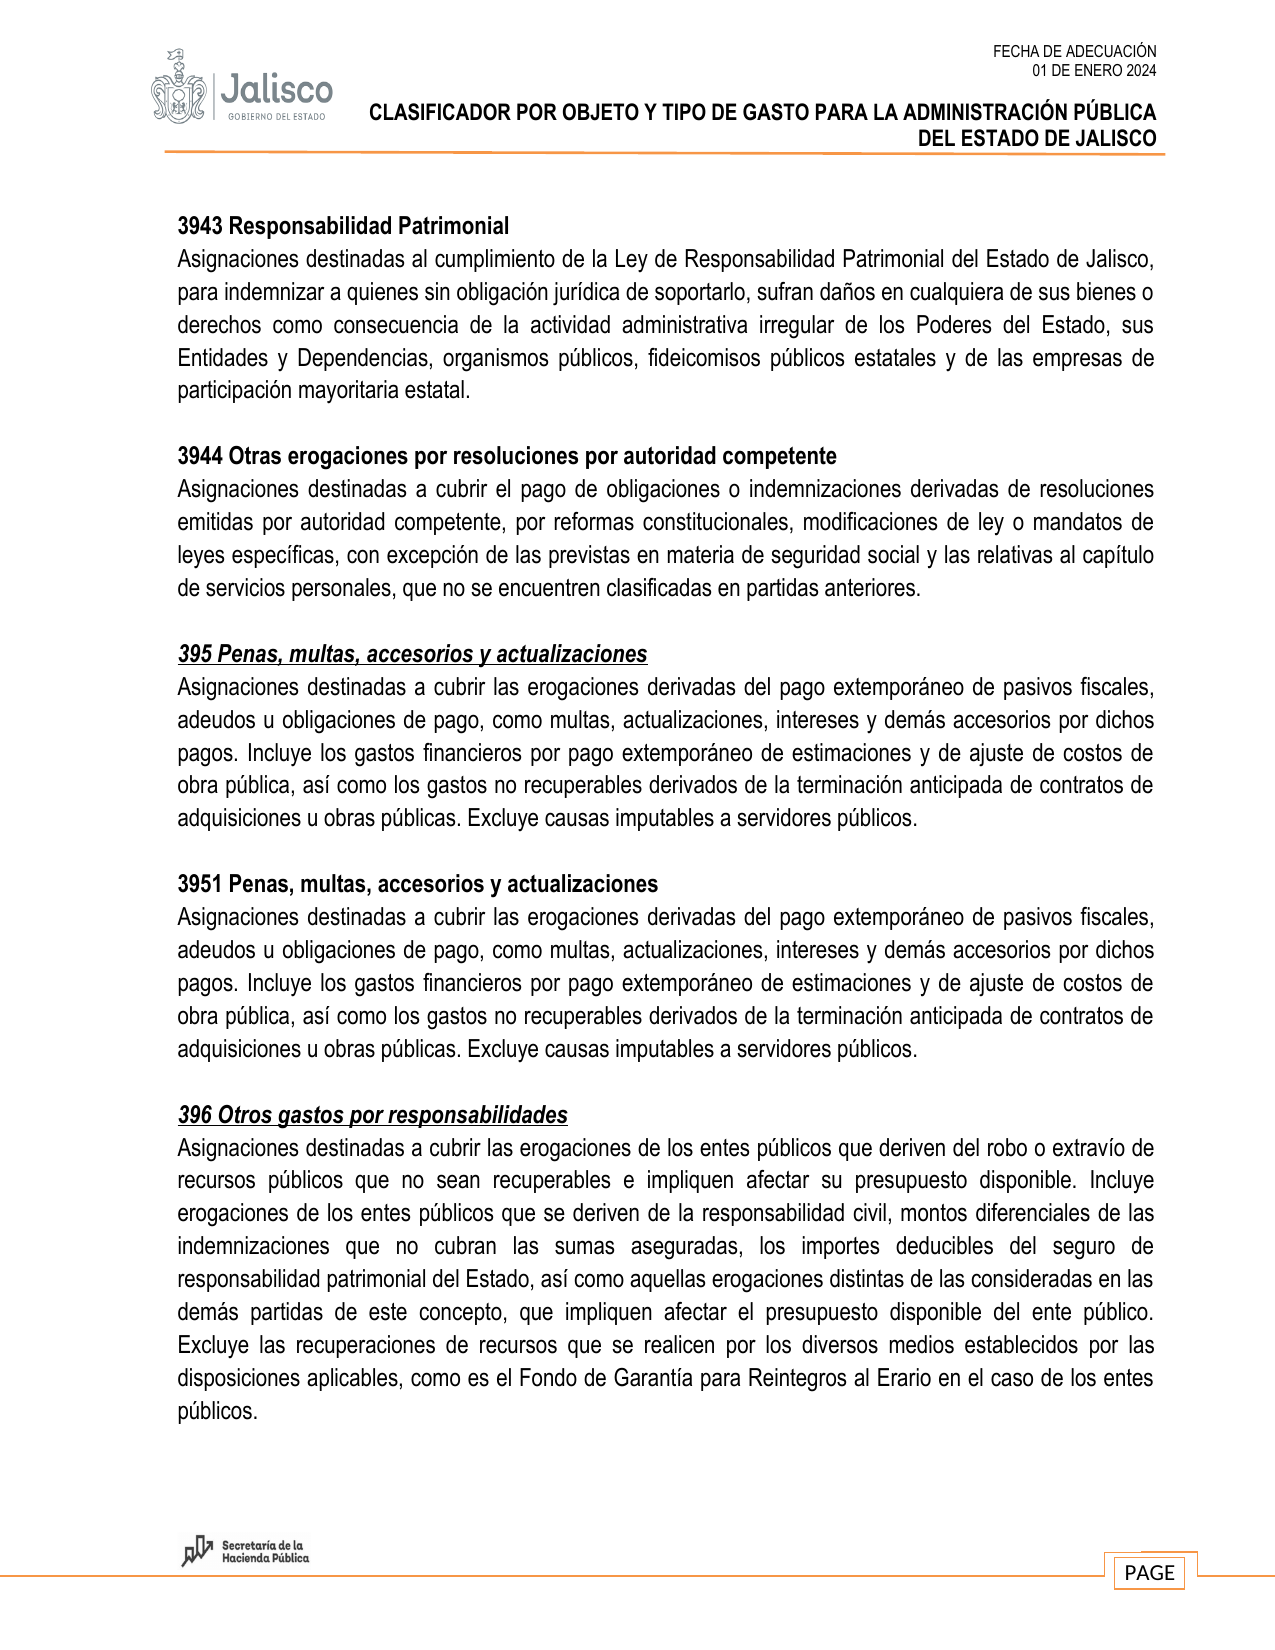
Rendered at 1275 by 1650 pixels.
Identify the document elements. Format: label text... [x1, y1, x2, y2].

text Asignaciones destinadas al cumplimiento de la Ley de Responsabilidad Patrimonial del Estado de Jalisco, para indemnizar a quienes sin obligación jurídica de soportarlo, sufran daños en cualquiera de sus bienes o derechos como consecuencia de la actividad administrativa irregular de los Poderes del Estado, sus Entidades y Dependencias, organismos públicos, fideicomisos públicos estatales y de las empresas de participación mayoritaria estatal. [177, 244, 1157, 404]
text Asignaciones destinadas a cubrir las erogaciones derivadas del pago extemporáneo de pasivos fiscales, adeudos u obligaciones de pago, como multas, actualizaciones, intereses y demás accesorios por dichos pagos. Incluye los gastos financieros por pago extemporáneo de estimaciones y de ajuste de costos de obra pública, así como los gastos no recuperables derivados de la terminación anticipada de contratos de adquisiciones u obras públicas. Excluye causas imputables a servidores públicos. [177, 902, 1157, 1062]
text 3943 Responsabilidad Patrimonial [177, 211, 1157, 239]
text 396 Otros gastos por responsabilidades [177, 1099, 1157, 1128]
text Asignaciones destinadas a cubrir las erogaciones de los entes públicos que deriven del robo o extravío de recursos públicos que no sean recuperables e impliquen afectar su presupuesto disponible. Incluye erogaciones de los entes públicos que se deriven de la responsabilidad civil, montos diferenciales de las indemnizaciones que no cubran las sumas aseguradas, los importes deducibles del seguro de responsabilidad patrimonial del Estado, así como aquellas erogaciones distintas de las consideradas en las demás partidas de este concepto, que impliquen afectar el presupuesto disponible del ente público. Excluye las recuperaciones de recursos que se realicen por los diversos medios establecidos por las disposiciones aplicables, como es el Fondo de Garantía para Reintegros al Erario en el caso de los entes públicos. [177, 1132, 1157, 1424]
picture [177, 1532, 311, 1570]
text Asignaciones destinadas a cubrir el pago de obligaciones o indemnizaciones derivadas de resoluciones emitidas por autoridad competente, por reformas constitucionales, modificaciones de ley o mandatos de leyes específicas, con excepción de las previstas en materia de seguridad social y las relativas al capítulo de servicios personales, que no se encuentren clasificadas en partidas anteriores. [177, 474, 1157, 602]
text 3951 Penas, multas, accesorios y actualizaciones [177, 869, 1157, 898]
text 3944 Otras erogaciones por resoluciones por autoridad competente [177, 441, 1157, 470]
text 395 Penas, multas, accesorios y actualizaciones [177, 639, 1157, 667]
text Asignaciones destinadas a cubrir las erogaciones derivadas del pago extemporáneo de pasivos fiscales, adeudos u obligaciones de pago, como multas, actualizaciones, intereses y demás accesorios por dichos pagos. Incluye los gastos financieros por pago extemporáneo de estimaciones y de ajuste de costos de obra pública, así como los gastos no recuperables derivados de la terminación anticipada de contratos de adquisiciones u obras públicas. Excluye causas imputables a servidores públicos. [177, 672, 1157, 832]
picture [145, 42, 338, 129]
